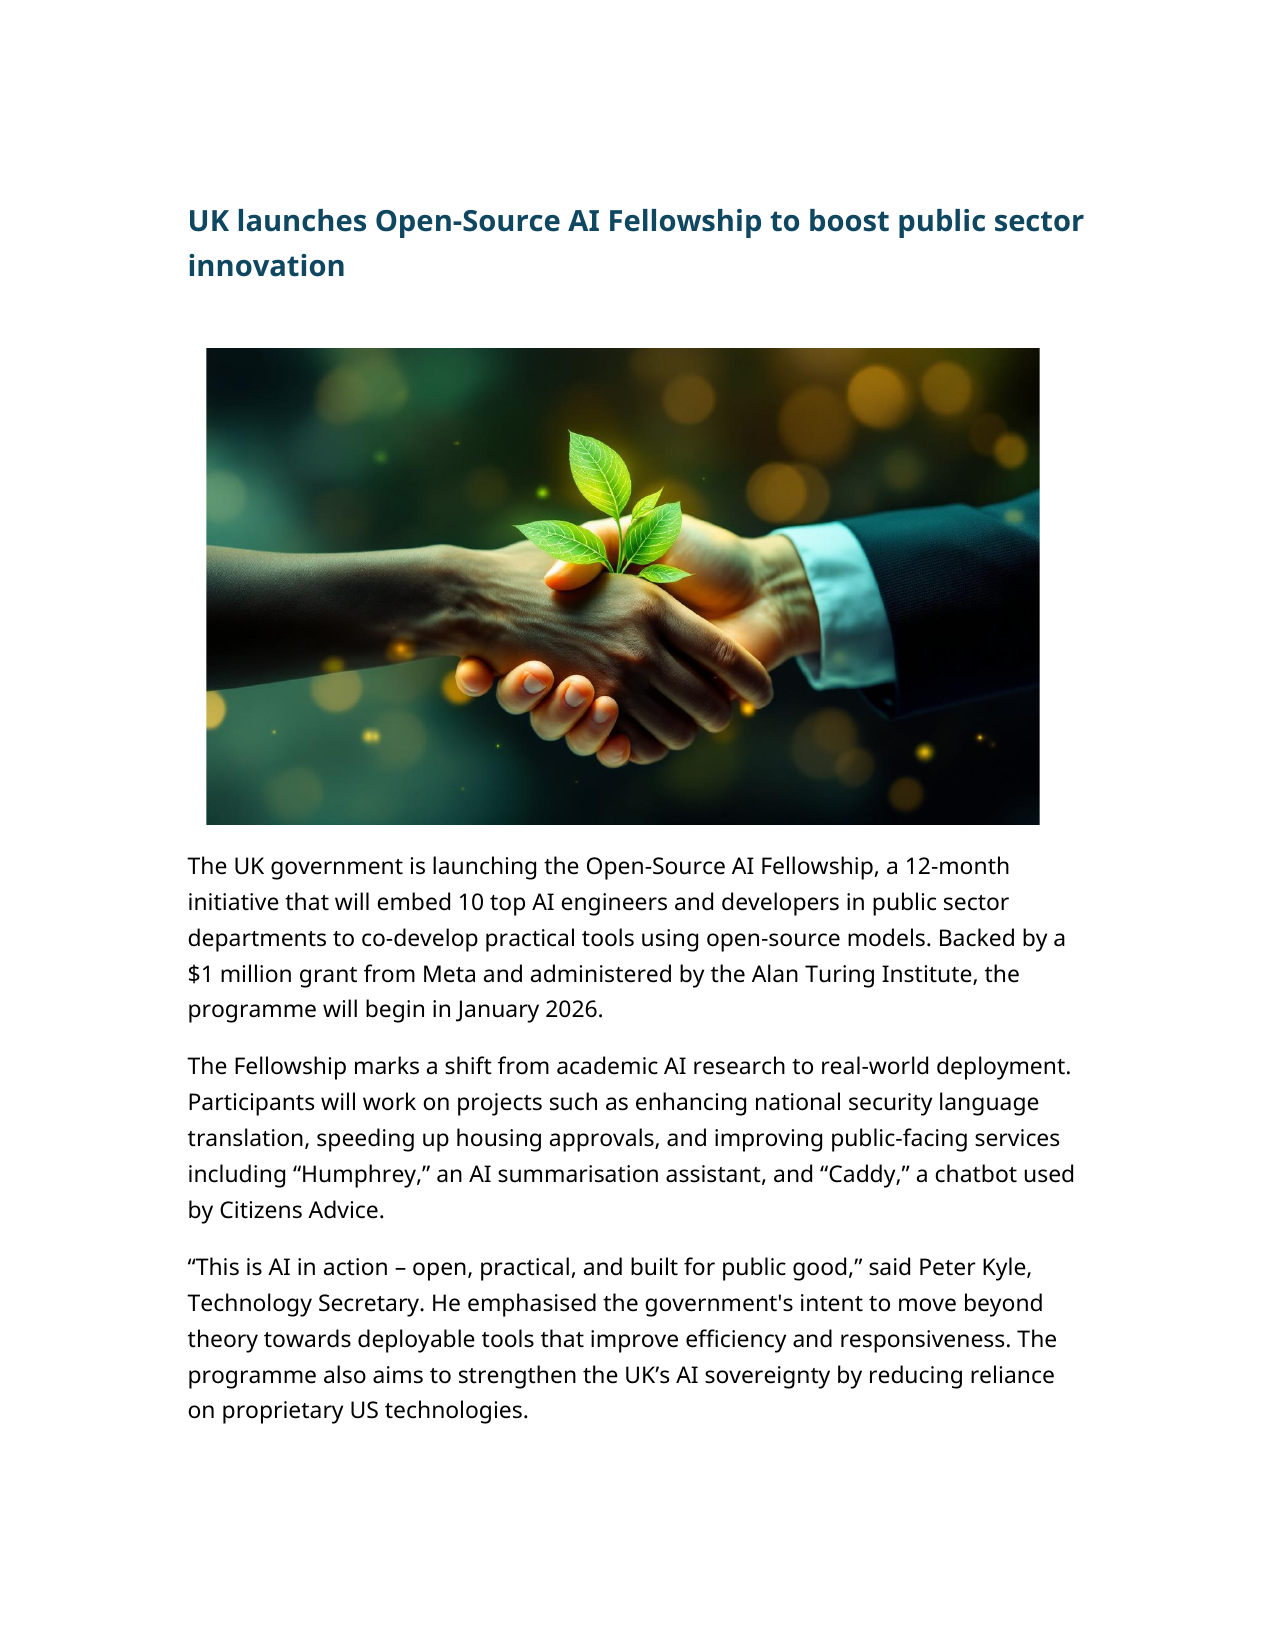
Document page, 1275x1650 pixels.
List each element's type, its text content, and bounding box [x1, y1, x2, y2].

text The UK government is launching the Open-Source AI Fellowship, a 12-month initiative that will embed 10 top AI engineers and developers in public sector departments to co-develop practical tools using open-source models. Backed by a $1 million grant from Meta and administered by the Alan Turing Institute, the programme will begin in January 2026. [187, 850, 1087, 1025]
text “This is AI in action – open, practical, and built for public good,” said Peter Kyle, Technology Secretary. He emphasised the government's intent to move beyond theory towards deployable tools that improve efficiency and responsiveness. The programme also aims to strengthen the UK’s AI sovereignty by reducing reliance on proprietary US technologies. [187, 1251, 1087, 1426]
subtitle UK launches Open-Source AI Fellowship to boost public sector innovation [187, 200, 1087, 285]
picture [206, 348, 1040, 825]
text The Fellowship marks a shift from academic AI research to real-world deployment. Participants will work on projects such as enhancing national security language translation, speeding up housing approvals, and improving public-facing services including “Humphrey,” an AI summarisation assistant, and “Caddy,” a chatbot used by Citizens Advice. [187, 1050, 1087, 1225]
